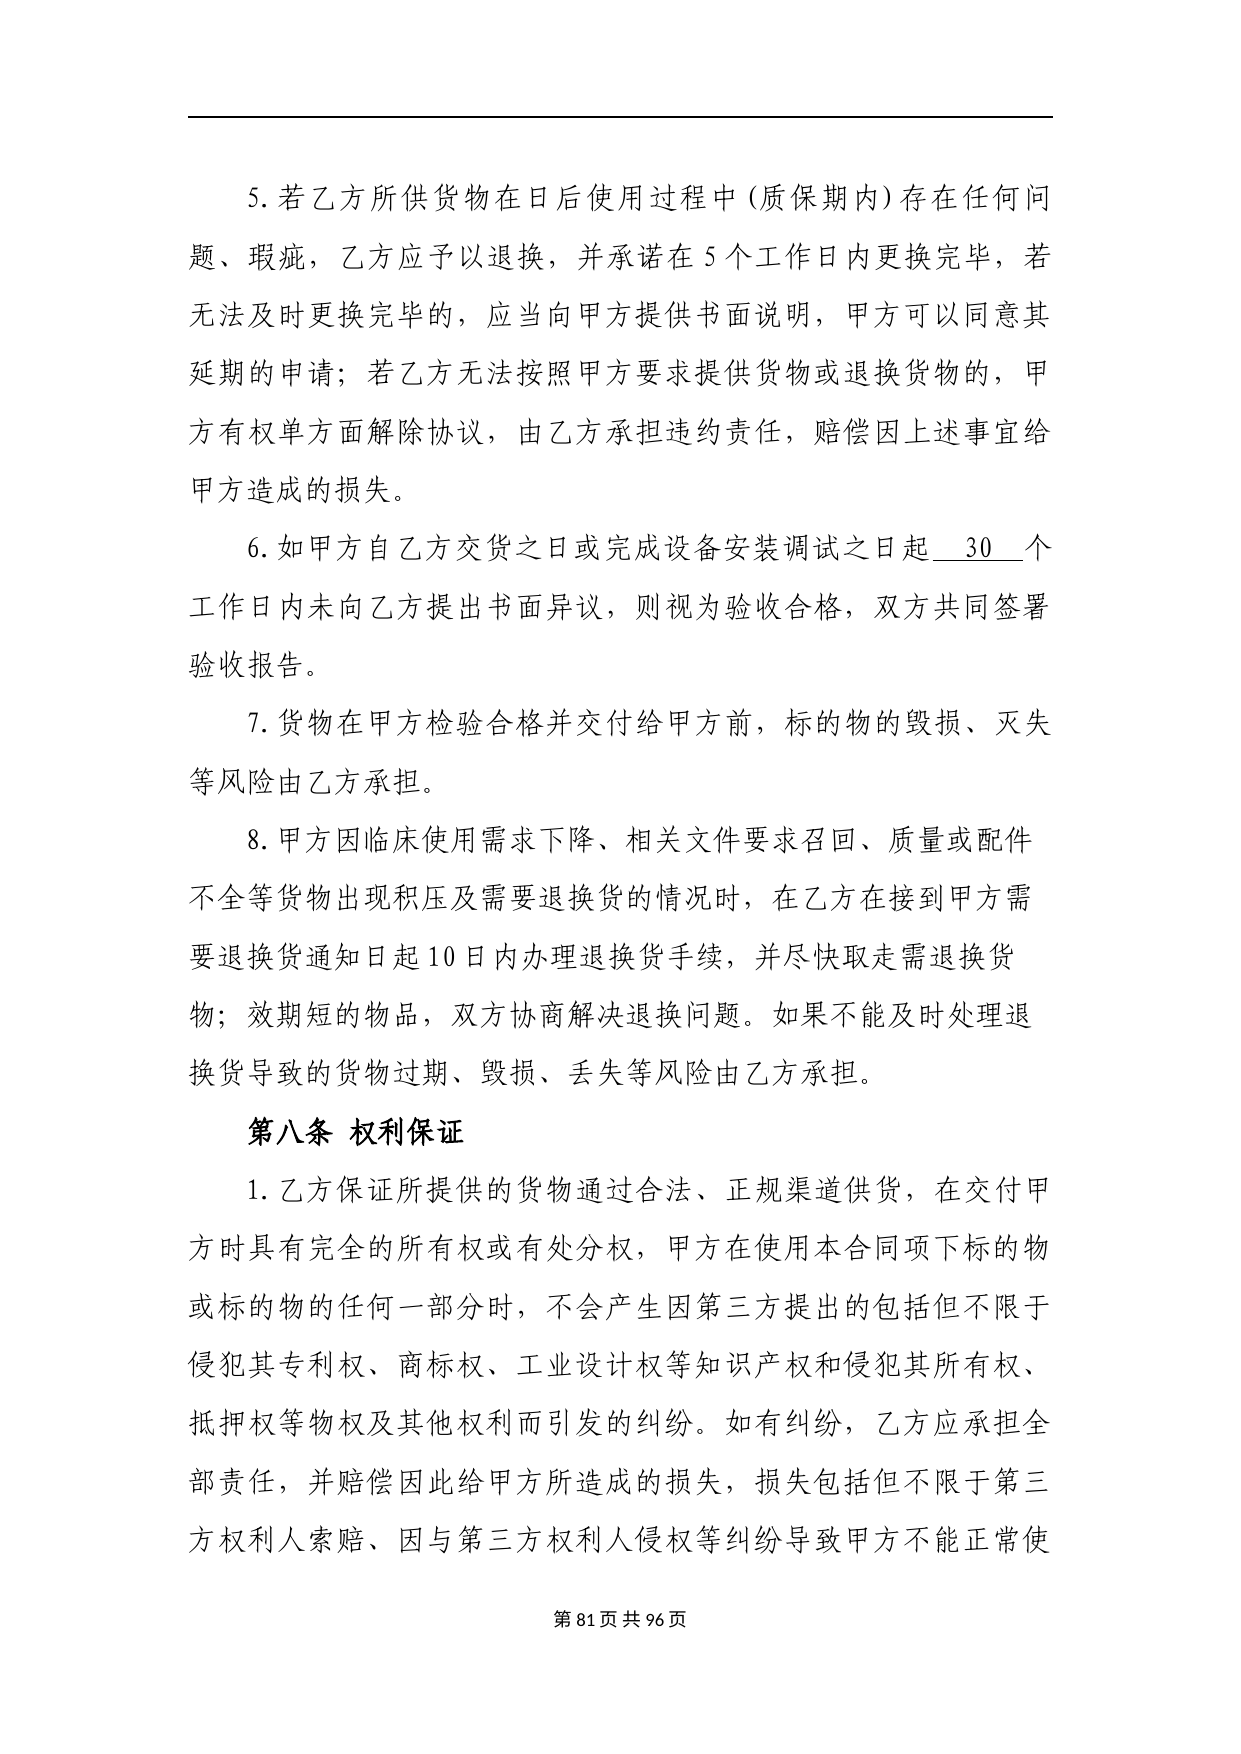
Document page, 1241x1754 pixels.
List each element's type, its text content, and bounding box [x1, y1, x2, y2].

text 5.若乙方所供货物在日后使用过程中(质保期内)存在任何问题、瑕疵，乙方应予以退换，并承诺在5个工作日内更换完毕，若无法及时更换完毕的，应当向甲方提供书面说明，甲方可以同意其延期的申请；若乙方无法按照甲方要求提供货物或退换货物的，甲方有权单方面解除协议，由乙方承担违约责任，赔偿因上述事宜给甲方造成的损失。 [187, 162, 1053, 512]
text 第八条 权利保证 [187, 1095, 1053, 1154]
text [187, 1154, 1053, 1562]
text 7.货物在甲方检验合格并交付给甲方前，标的物的毁损、灭失等风险由乙方承担。 [187, 687, 1053, 804]
text 6.如甲方自乙方交货之日或完成设备安装调试之日起 30 个工作日内未向乙方提出书面异议，则视为验收合格，双方共同签署验收报告。 [187, 512, 1053, 687]
text 8.甲方因临床使用需求下降、相关文件要求召回、质量或配件不全等货物出现积压及需要退换货的情况时，在乙方在接到甲方需要退换货通知日起10日内办理退换货手续，并尽快取走需退换货物；效期短的物品，双方协商解决退换问题。如果不能及时处理退换货导致的货物过期、毁损、丢失等风险由乙方承担。 [187, 804, 1053, 1095]
